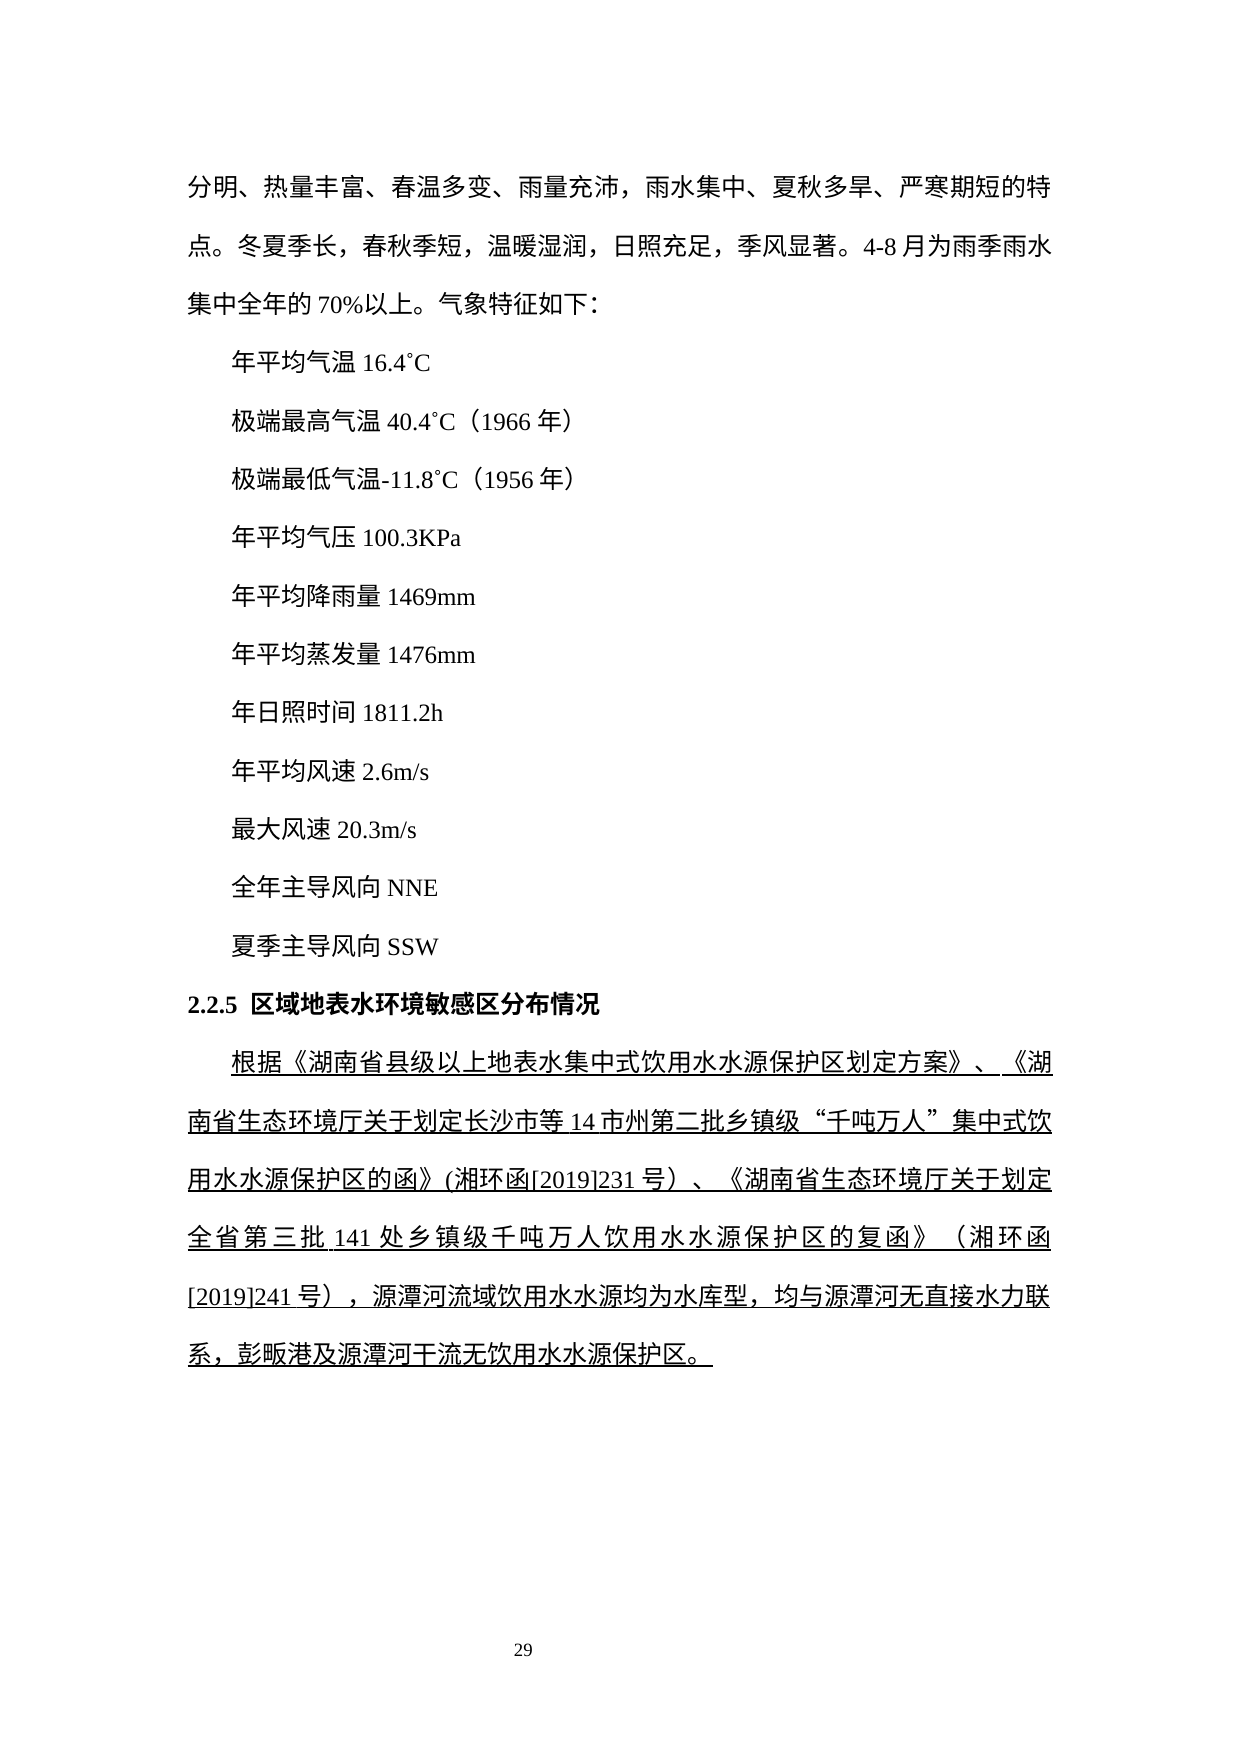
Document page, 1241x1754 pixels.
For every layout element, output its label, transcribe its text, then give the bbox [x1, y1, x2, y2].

text 全年主导风向 NNE [187, 850, 1053, 908]
text 年平均风速 2.6m/s [187, 733, 1053, 792]
text 年平均蒸发量 1476mm [187, 617, 1053, 675]
text 根据《湖南省县级以上地表水集中式饮用水水源保护区划定方案》、《湖南省生态环境厅关于划定长沙市等14市州第二批乡镇级“千吨万人”集中式饮用水水源保护区的函》(湘环函[2019]231号）、《湖南省生态环境厅关于划定全省第三批141处乡镇级千吨万人饮用水水源保护区的复函》（湘环函[2019]241号），源潭河流域饮用水水源均为水库型，均与源潭河无直接水力联系，彭畈港及源潭河干流无饮用水水源保护区。 [187, 1025, 1053, 1375]
text 年日照时间 1811.2h [187, 675, 1053, 733]
text 最大风速 20.3m/s [187, 792, 1053, 850]
text 夏季主导风向 SSW [187, 908, 1053, 967]
subtitle 2.2.5 区域地表水环境敏感区分布情况 [187, 967, 1053, 1025]
text 年平均气压 100.3KPa [187, 500, 1053, 558]
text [187, 150, 1053, 325]
text 年平均气温 16.4˚C [187, 325, 1053, 383]
text 极端最低气温-11.8˚C（1956 年） [187, 442, 1053, 500]
text 年平均降雨量 1469mm [187, 558, 1053, 617]
text 极端最高气温 40.4˚C（1966 年） [187, 383, 1053, 442]
